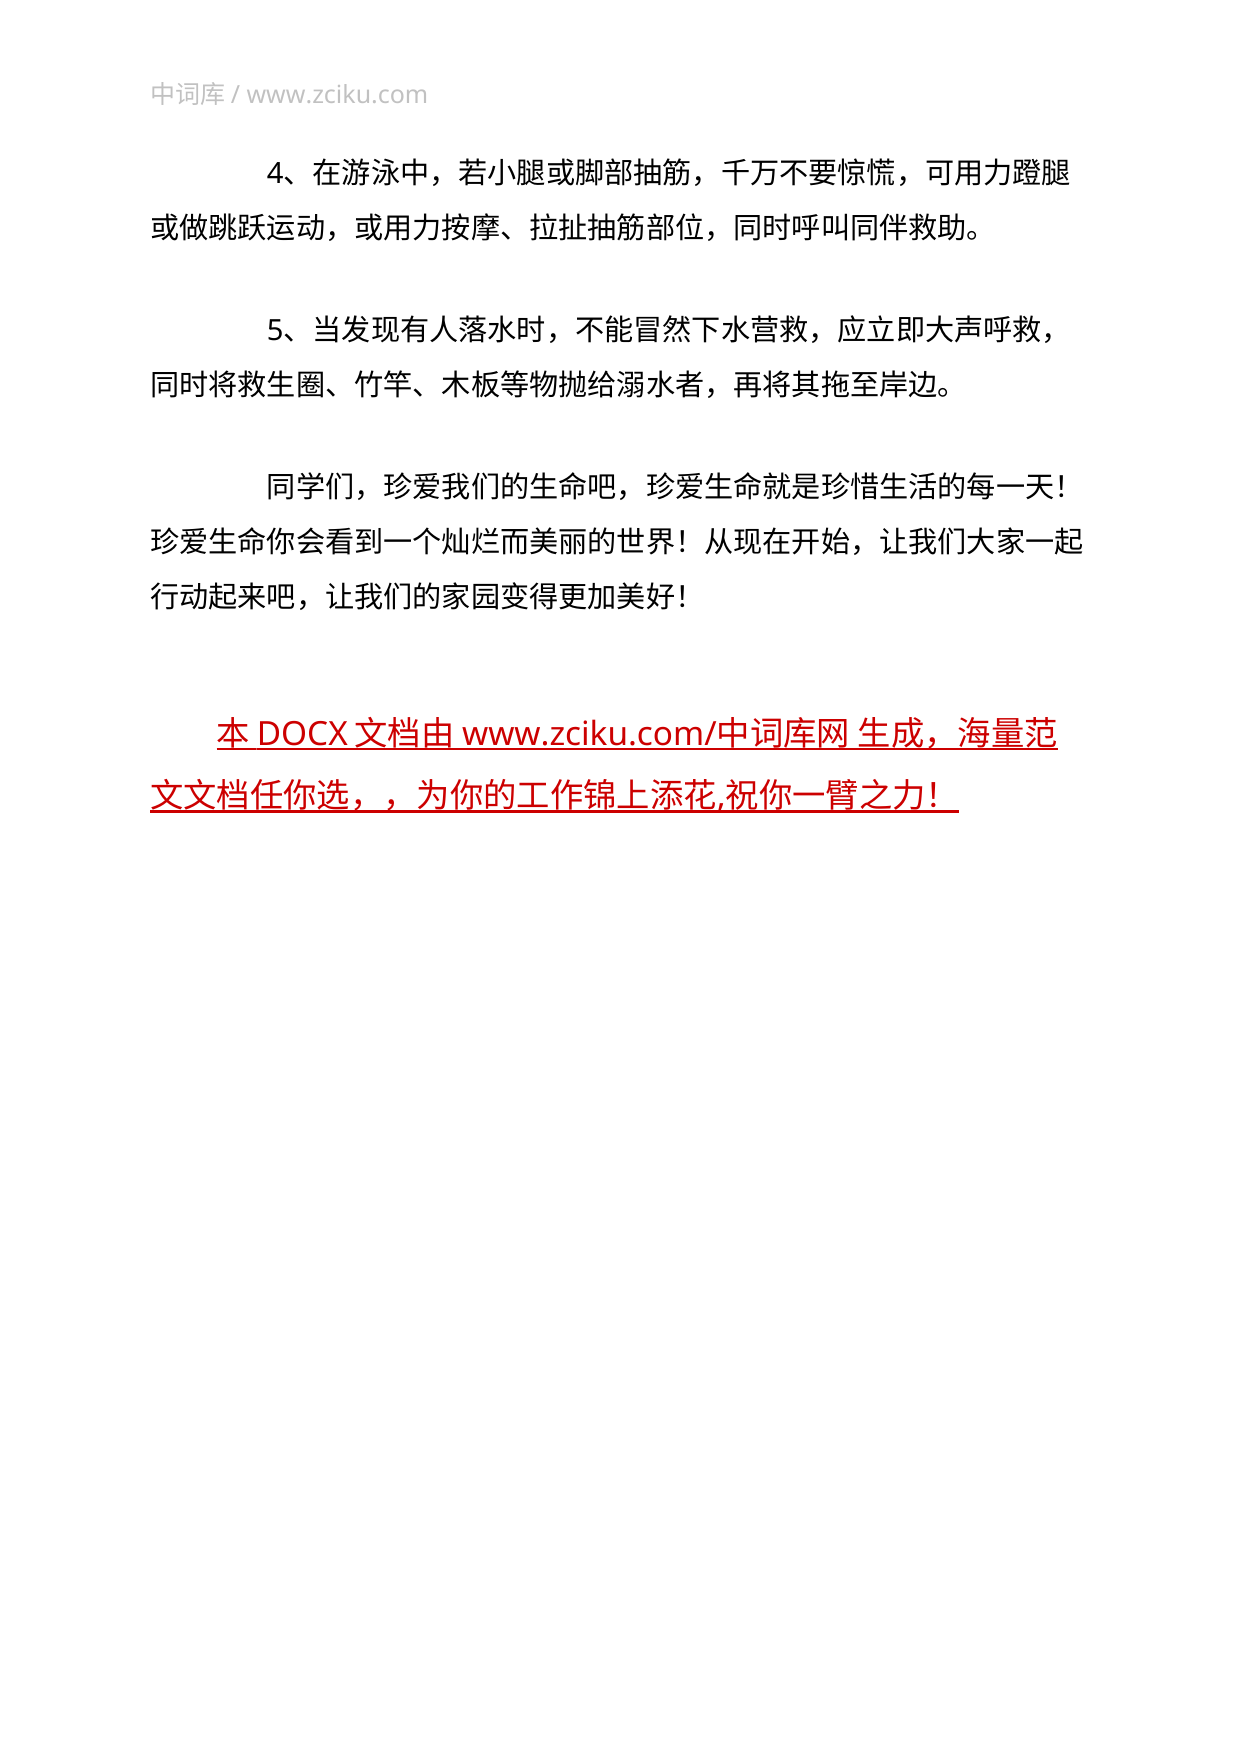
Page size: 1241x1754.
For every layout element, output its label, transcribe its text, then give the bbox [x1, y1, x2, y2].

text 4、在游泳中，若小腿或脚部抽筋，千万不要惊慌，可用力蹬腿或做跳跃运动，或用力按摩、拉扯抽筋部位，同时呼叫同伴救助。 [150, 150, 1090, 247]
text 5、当发现有人落水时，不能冒然下水营救，应立即大声呼救，同时将救生圈、竹竿、木板等物抛给溺水者，再将其拖至岸边。 [150, 307, 1090, 404]
text 本DOCX文档由 www.zciku.com/中词库网 生成，海量范文文档任你选，，为你的工作锦上添花,祝你一臂之力！ [150, 706, 1090, 818]
text 同学们，珍爱我们的生命吧，珍爱生命就是珍惜生活的每一天！珍爱生命你会看到一个灿烂而美丽的世界！从现在开始，让我们大家一起行动起来吧，让我们的家园变得更加美好！ [150, 463, 1090, 616]
